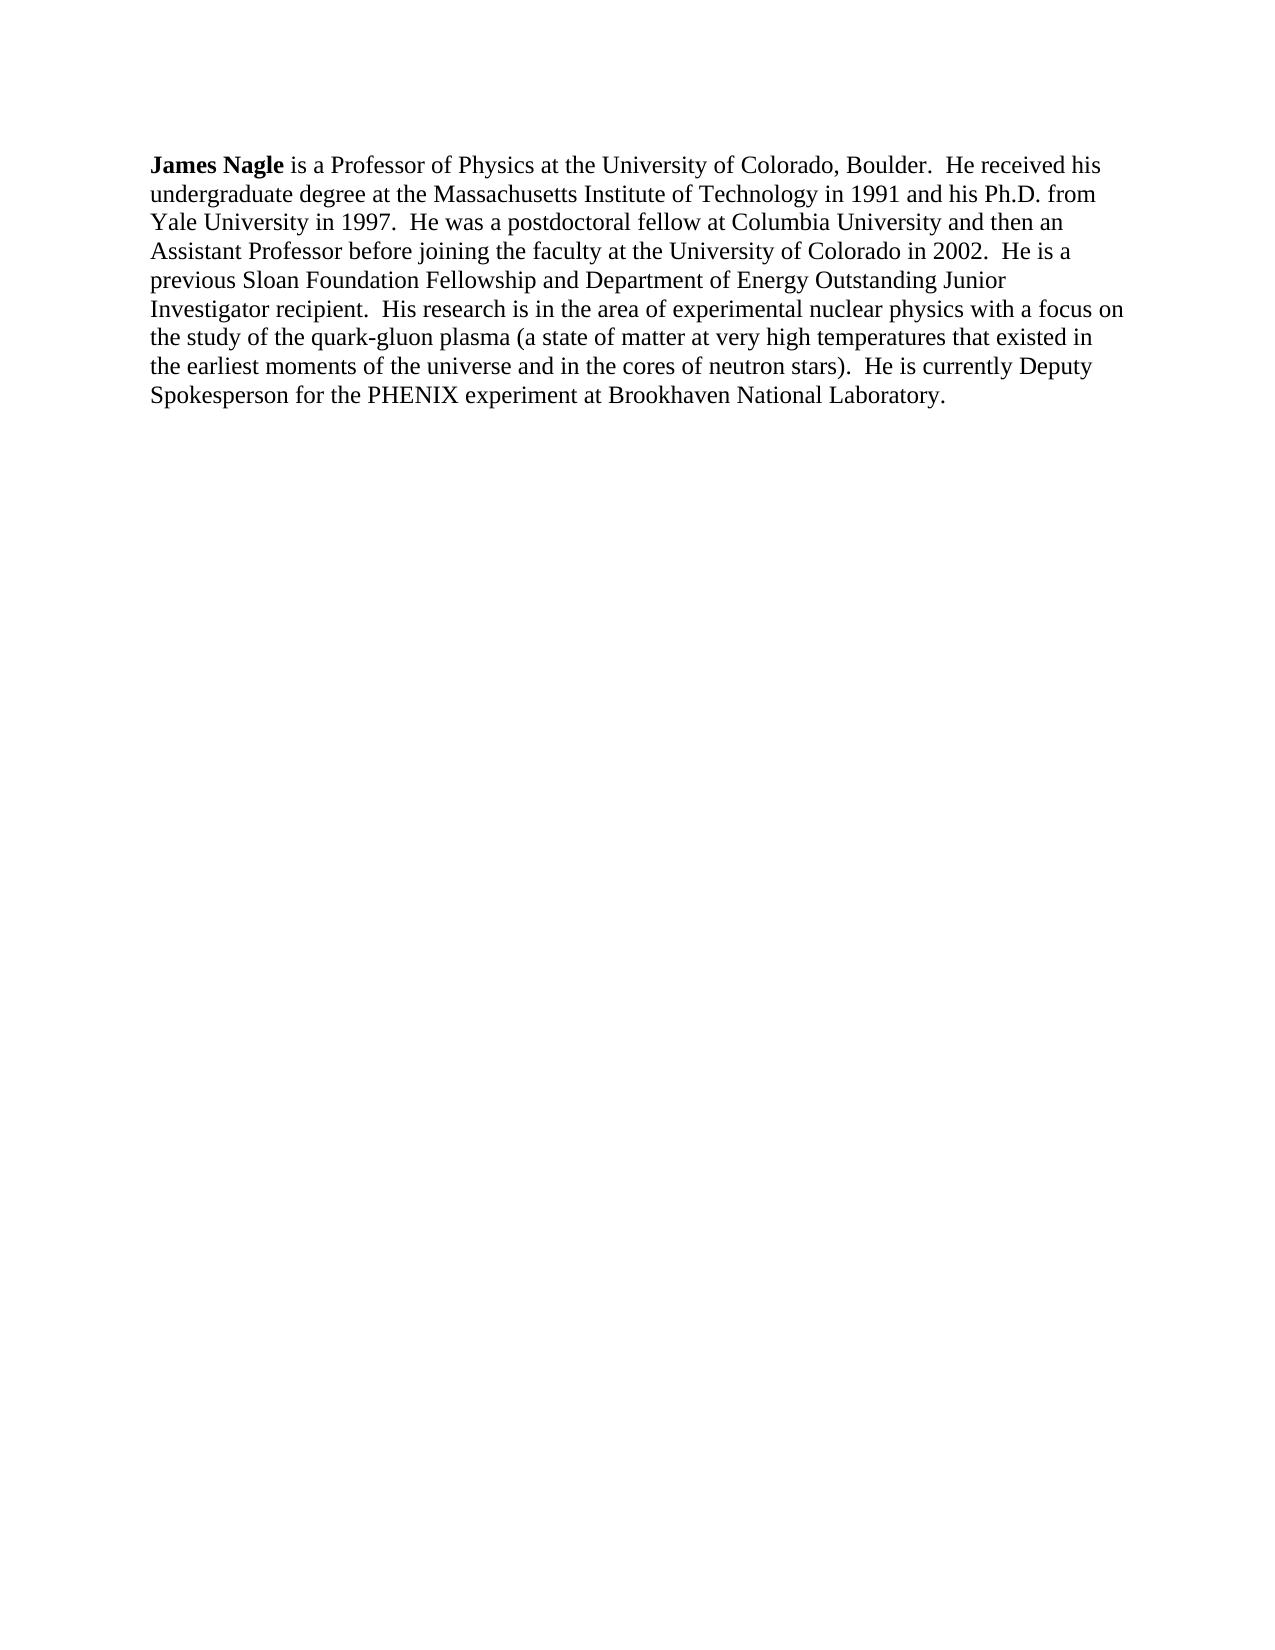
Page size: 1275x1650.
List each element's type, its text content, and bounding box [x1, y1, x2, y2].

text James Nagle is a Professor of Physics at the University of Colorado, Boulder. He received his undergraduate degree at the Massachusetts Institute of Technology in 1991 and his Ph.D. from Yale University in 1997. He was a postdoctoral fellow at Columbia University and then an Assistant Professor before joining the faculty at the University of Colorado in 2002. He is a previous Sloan Foundation Fellowship and Department of Energy Outstanding Junior Investigator recipient. His research is in the area of experimental nuclear physics with a focus on the study of the quark-gluon plasma (a state of matter at very high temperatures that existed in the earliest moments of the universe and in the cores of neutron stars). He is currently Deputy Spokesperson for the PHENIX experiment at Brookhaven National Laboratory. [150, 150, 1125, 409]
